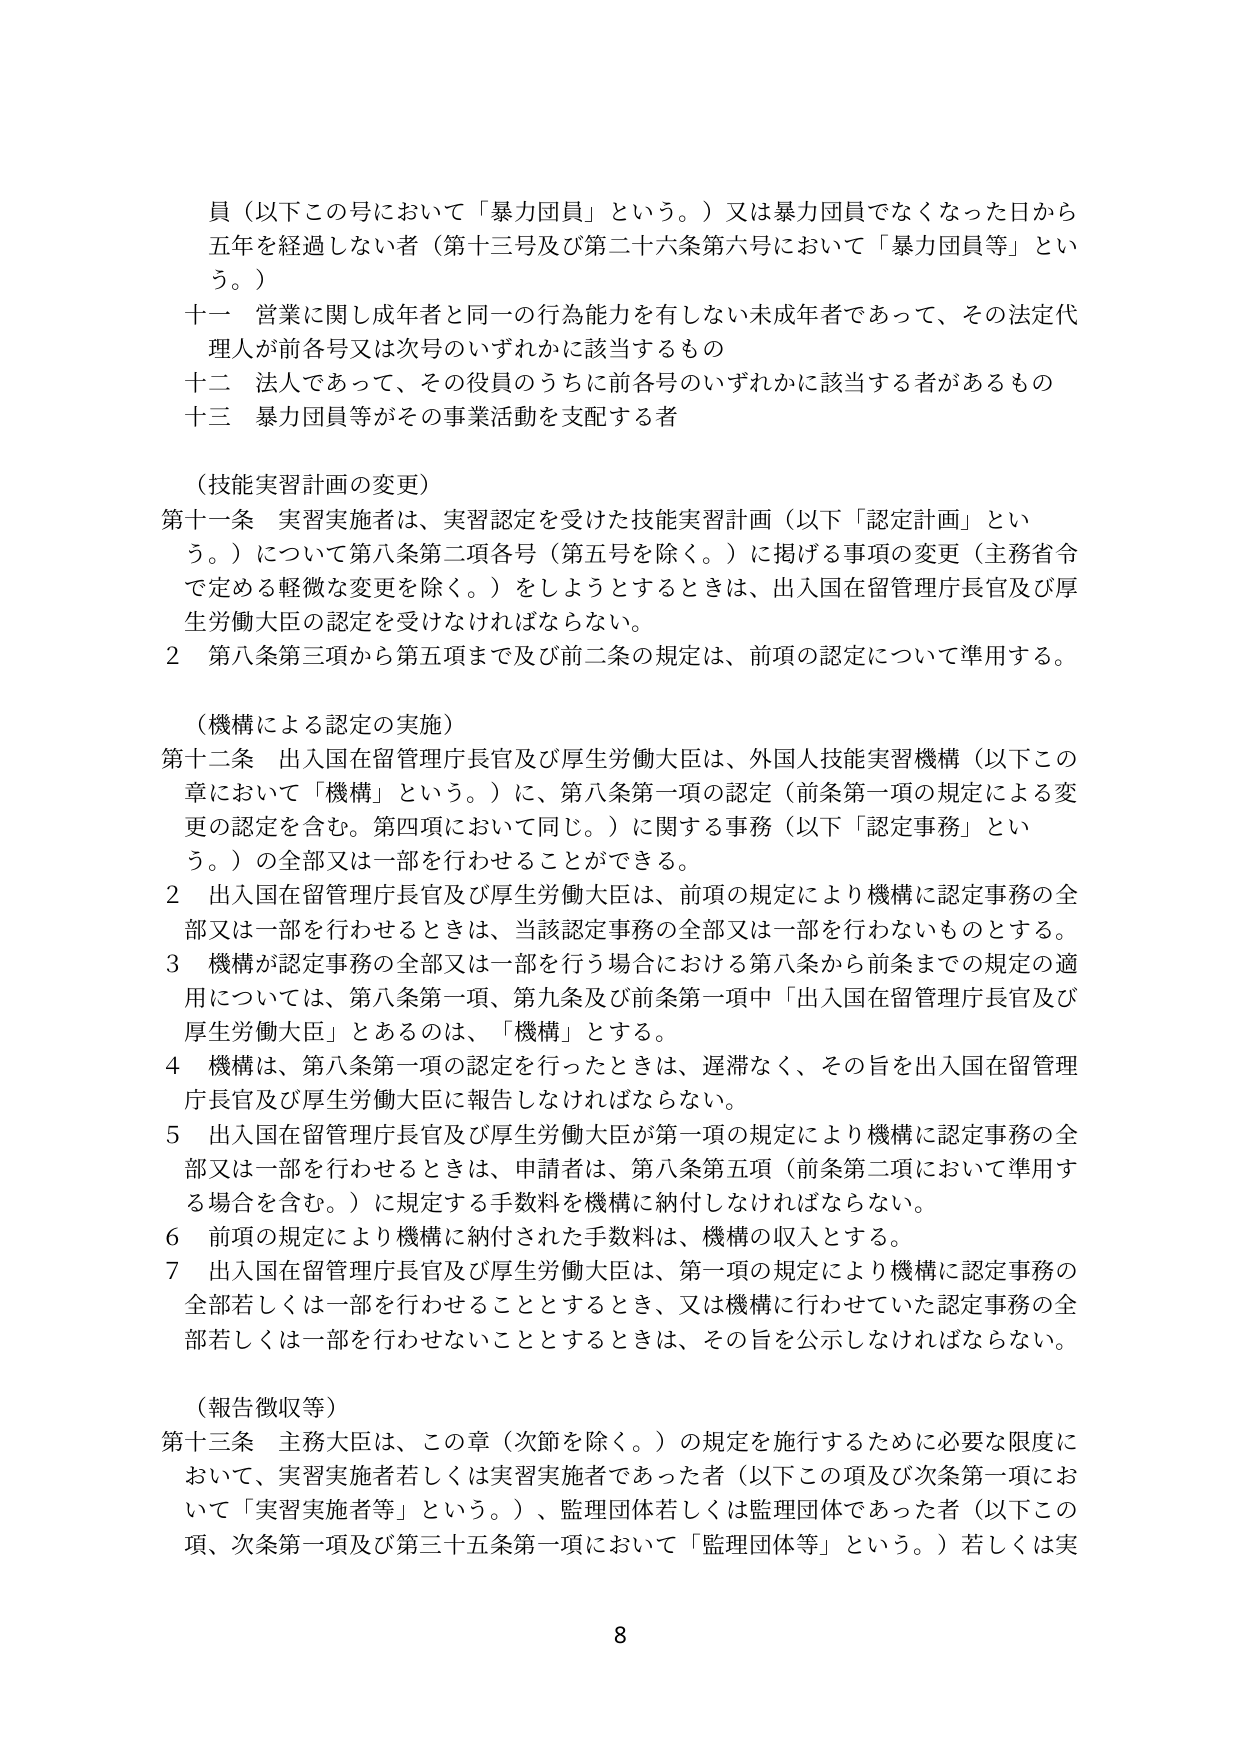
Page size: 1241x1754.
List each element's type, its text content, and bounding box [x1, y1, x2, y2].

text （機構による認定の実施） [184, 706, 1079, 740]
text ５ 出入国在留管理庁長官及び厚生労働大臣が第一項の規定により機構に認定事務の全部又は一部を行わせるときは、申請者は、第八条第五項（前条第二項において準用する場合を含む。）に規定する手数料を機構に納付しなければならない。 [161, 1116, 1079, 1219]
text ４ 機構は、第八条第一項の認定を行ったときは、遅滞なく、その旨を出入国在留管理庁長官及び厚生労働大臣に報告しなければならない。 [161, 1048, 1079, 1116]
text 第十二条 出入国在留管理庁長官及び厚生労働大臣は、外国人技能実習機構（以下この章において「機構」という。）に、第八条第一項の認定（前条第一項の規定による変更の認定を含む。第四項において同じ。）に関する事務（以下「認定事務」という。）の全部又は一部を行わせることができる。 [161, 740, 1079, 877]
text 第十一条 実習実施者は、実習認定を受けた技能実習計画（以下「認定計画」という。）について第八条第二項各号（第五号を除く。）に掲げる事項の変更（主務省令で定める軽微な変更を除く。）をしようとするときは、出入国在留管理庁長官及び厚生労働大臣の認定を受けなければならない。 [161, 501, 1079, 638]
text （技能実習計画の変更） [184, 467, 1079, 501]
text （報告徴収等） [184, 1389, 1079, 1424]
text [184, 194, 1079, 296]
text ７ 出入国在留管理庁長官及び厚生労働大臣は、第一項の規定により機構に認定事務の全部若しくは一部を行わせることとするとき、又は機構に行わせていた認定事務の全部若しくは一部を行わせないこととするときは、その旨を公示しなければならない。 [161, 1253, 1079, 1355]
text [161, 1424, 1079, 1560]
text 十二 法人であって、その役員のうちに前各号のいずれかに該当する者があるもの [184, 364, 1079, 399]
text ２ 出入国在留管理庁長官及び厚生労働大臣は、前項の規定により機構に認定事務の全部又は一部を行わせるときは、当該認定事務の全部又は一部を行わないものとする。 [161, 877, 1079, 945]
text ３ 機構が認定事務の全部又は一部を行う場合における第八条から前条までの規定の適用については、第八条第一項、第九条及び前条第一項中「出入国在留管理庁長官及び厚生労働大臣」とあるのは、「機構」とする。 [161, 945, 1079, 1048]
text ２ 第八条第三項から第五項まで及び前二条の規定は、前項の認定について準用する。 [161, 638, 1079, 672]
text 十一 営業に関し成年者と同一の行為能力を有しない未成年者であって、その法定代理人が前各号又は次号のいずれかに該当するもの [184, 296, 1079, 364]
text ６ 前項の規定により機構に納付された手数料は、機構の収入とする。 [161, 1219, 1079, 1253]
text 十三 暴力団員等がその事業活動を支配する者 [184, 399, 1079, 433]
